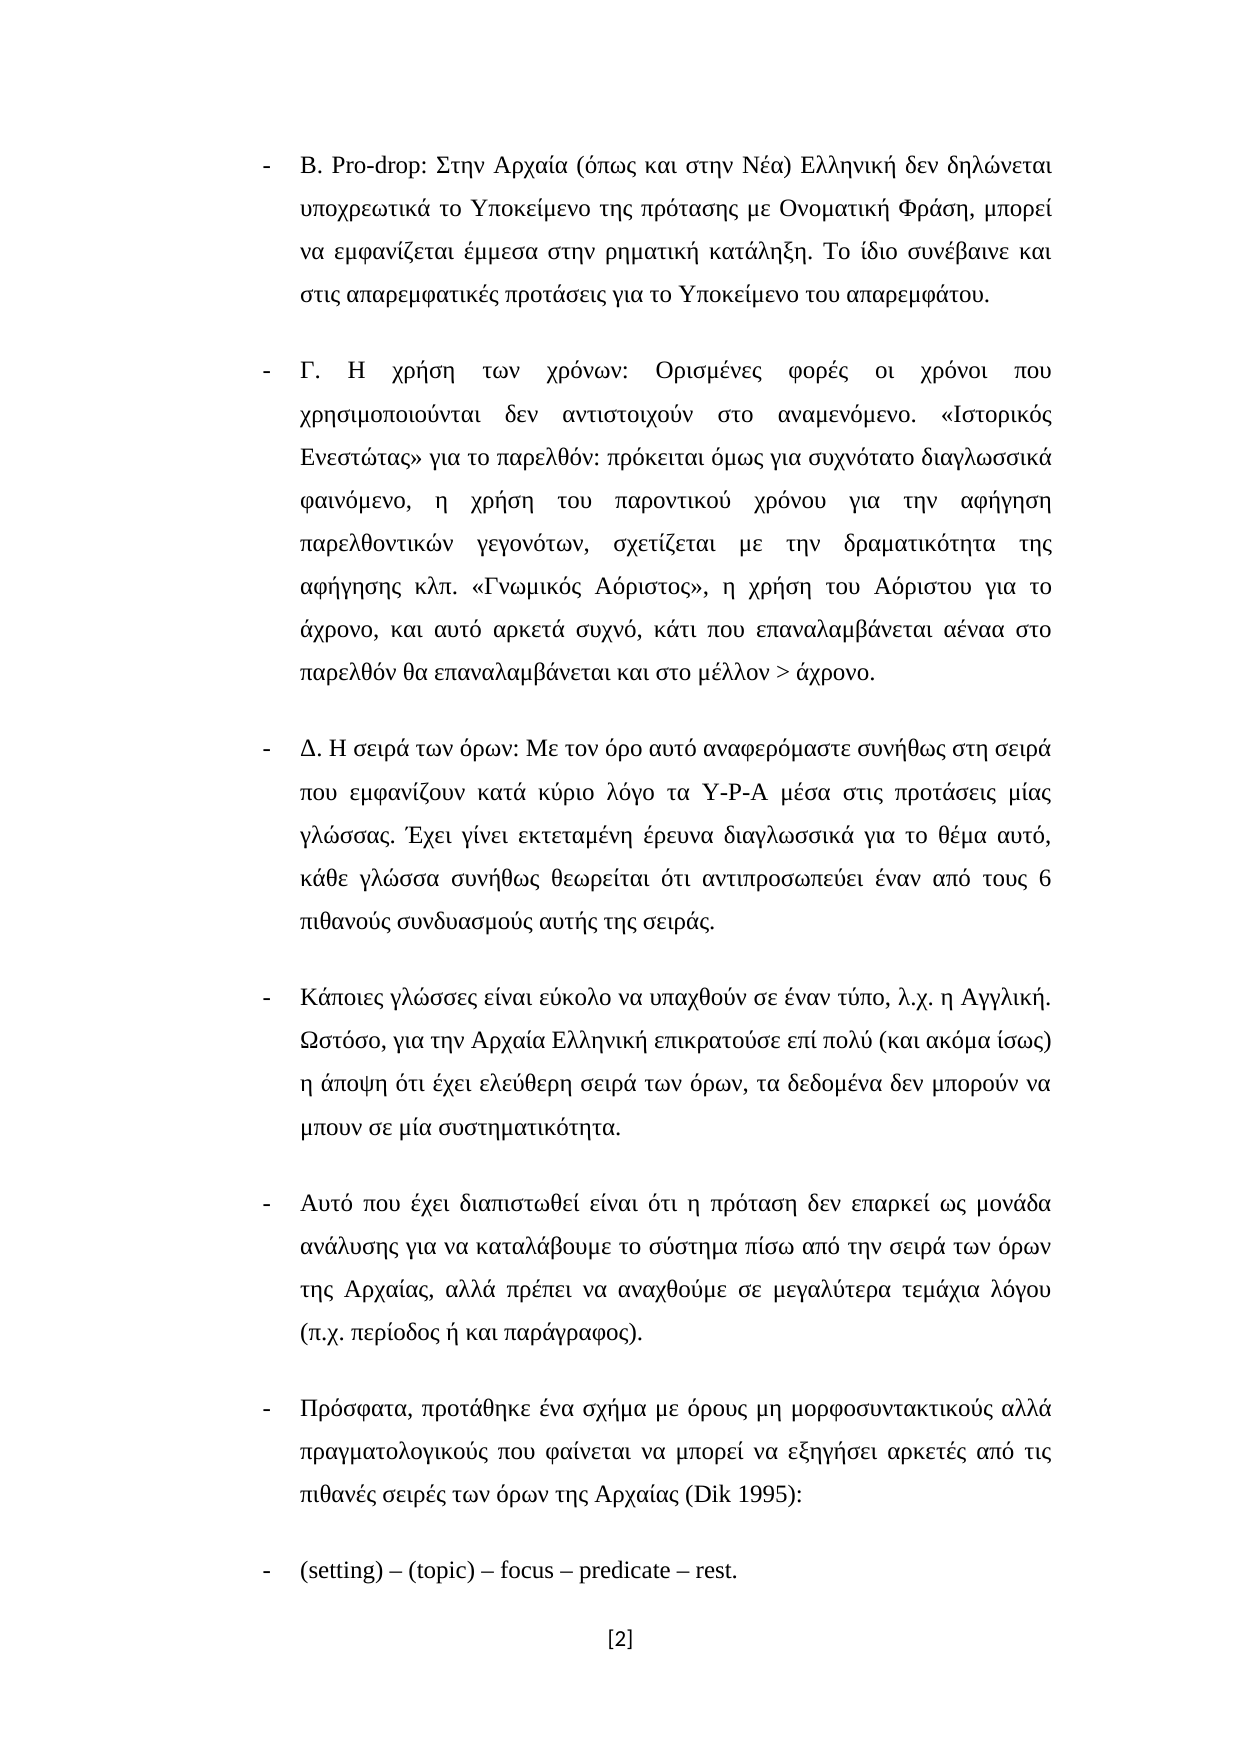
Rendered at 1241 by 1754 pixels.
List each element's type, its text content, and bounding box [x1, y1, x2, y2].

list Κάποιες γλώσσες είναι εύκολο να υπαχθούν σε έναν τύπο, λ.χ. η Αγγλική. Ωστόσο, για την Αρχαία Ελληνική επικρατούσε επί πολύ (και ακόμα ίσως) η άποψη ότι έχει ελεύθερη σειρά των όρων, τα δεδομένα δεν μπορούν να μπουν σε μία συστηματικότητα. [262, 982, 1053, 1140]
list Δ. Η σειρά των όρων: Με τον όρο αυτό αναφερόμαστε συνήθως στη σειρά που εμφανίζουν κατά κύριο λόγο τα Υ-Ρ-Α μέσα στις προτάσεις μίας γλώσσας. Έχει γίνει εκτεταμένη έρευνα διαγλωσσικά για το θέμα αυτό, κάθε γλώσσα συνήθως θεωρείται ότι αντιπροσωπεύει έναν από τους 6 πιθανούς συνδυασμούς αυτής της σειράς. [262, 733, 1053, 935]
list Πρόσφατα, προτάθηκε ένα σχήμα με όρους μη μορφοσυντακτικούς αλλά πραγματολογικούς που φαίνεται να μπορεί να εξηγήσει αρκετές από τις πιθανές σειρές των όρων της Αρχαίας (Dik 1995): [262, 1393, 1053, 1508]
list Γ. Η χρήση των χρόνων: Ορισμένες φορές οι χρόνοι που χρησιμοποιούνται δεν αντιστοιχούν στο αναμενόμενο. «Ιστορικός Ενεστώτας» για το παρελθόν: πρόκειται όμως για συχνότατο διαγλωσσικά φαινόμενο, η χρήση του παροντικού χρόνου για την αφήγηση παρελθοντικών γεγονότων, σχετίζεται με την δραματικότητα της αφήγησης κλπ. «Γνωμικός Αόριστος», η χρήση του Αόριστου για το άχρονο, και αυτό αρκετά συχνό, κάτι που επαναλαμβάνεται αέναα στο παρελθόν θα επαναλαμβάνεται και στο μέλλον > άχρονο. [262, 356, 1053, 686]
list Αυτό που έχει διαπιστωθεί είναι ότι η πρόταση δεν επαρκεί ως μονάδα ανάλυσης για να καταλάβουμε το σύστημα πίσω από την σειρά των όρων της Αρχαίας, αλλά πρέπει να αναχθούμε σε μεγαλύτερα τεμάχια λόγου (π.χ. περίοδος ή και παράγραφος). [262, 1188, 1053, 1346]
list Β. Pro-drop: Στην Αρχαία (όπως και στην Νέα) Ελληνική δεν δηλώνεται υποχρεωτικά το Υποκείμενο της πρότασης με Ονοματική Φράση, μπορεί να εμφανίζεται έμμεσα στην ρηματική κατάληξη. Το ίδιο συνέβαινε και στις απαρεμφατικές προτάσεις για το Υποκείμενο του απαρεμφάτου. [262, 150, 1053, 308]
list (setting) – (topic) – focus – predicate – rest. [262, 1556, 1053, 1584]
